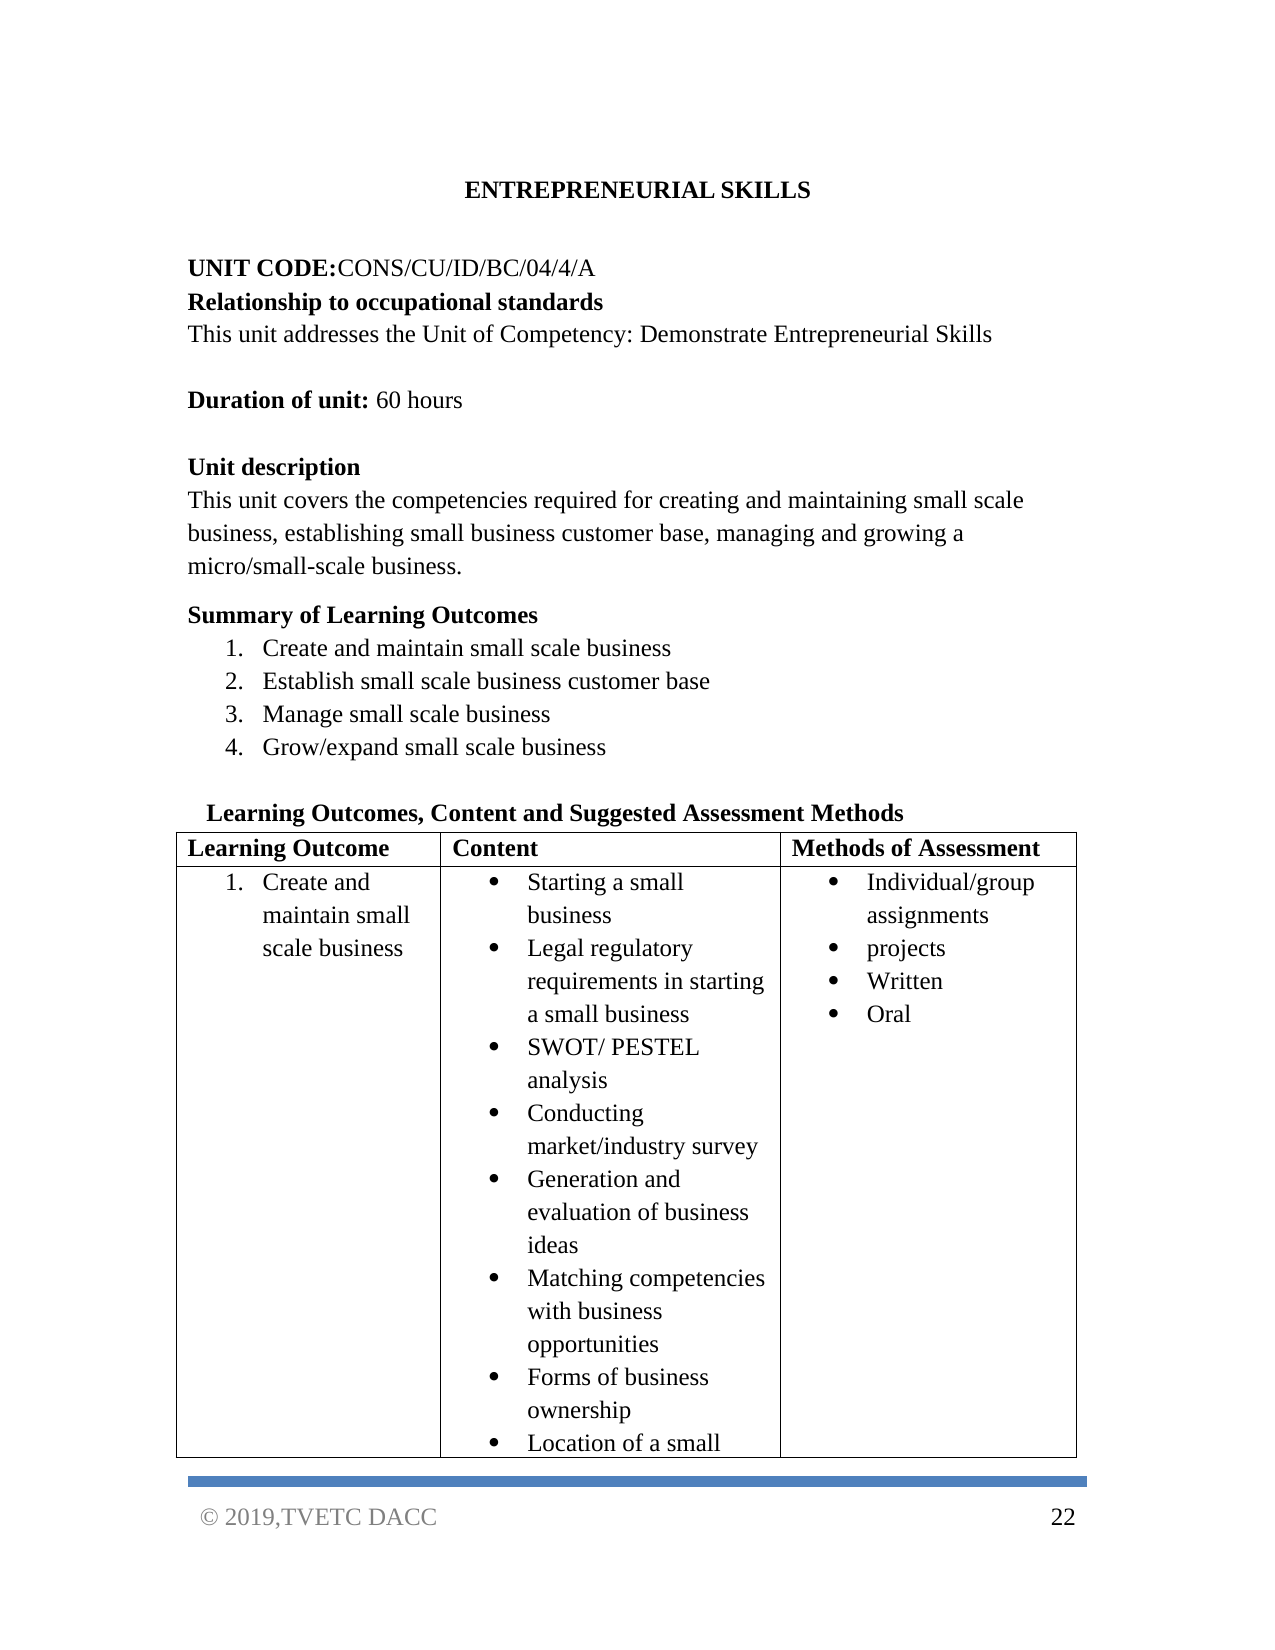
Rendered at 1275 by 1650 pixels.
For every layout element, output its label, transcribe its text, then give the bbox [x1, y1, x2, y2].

table_header Learning Outcome [177, 833, 440, 866]
text This unit addresses the Unit of Competency: Demonstrate Entrepreneurial Skills [187, 319, 1087, 348]
text UNIT CODE: CONS/CU/ID/BC/04/4/A [187, 253, 1087, 282]
text ENTREPRENEURIAL SKILLS [187, 175, 1087, 204]
text Summary of Learning Outcomes [187, 600, 1087, 629]
list Establish small scale business customer base [225, 666, 1087, 695]
text Learning Outcomes, Content and Suggested Assessment Methods [187, 798, 1087, 827]
text Unit description [187, 452, 1087, 480]
text Relationship to occupational standards [187, 287, 1087, 315]
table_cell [441, 867, 780, 1457]
text Duration of unit: 60 hours [187, 386, 1087, 414]
list Create and maintain small scale business [225, 633, 1087, 662]
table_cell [177, 867, 440, 1457]
table_header Content [441, 833, 780, 866]
text This unit covers the competencies required for creating and maintaining small scale business, establishing small business customer base, managing and growing a micro/small-scale business. [187, 485, 1087, 579]
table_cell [781, 867, 1076, 1457]
table_header Methods of Assessment [781, 833, 1076, 866]
list Grow/expand small scale business [225, 732, 1087, 761]
list Manage small scale business [225, 699, 1087, 728]
